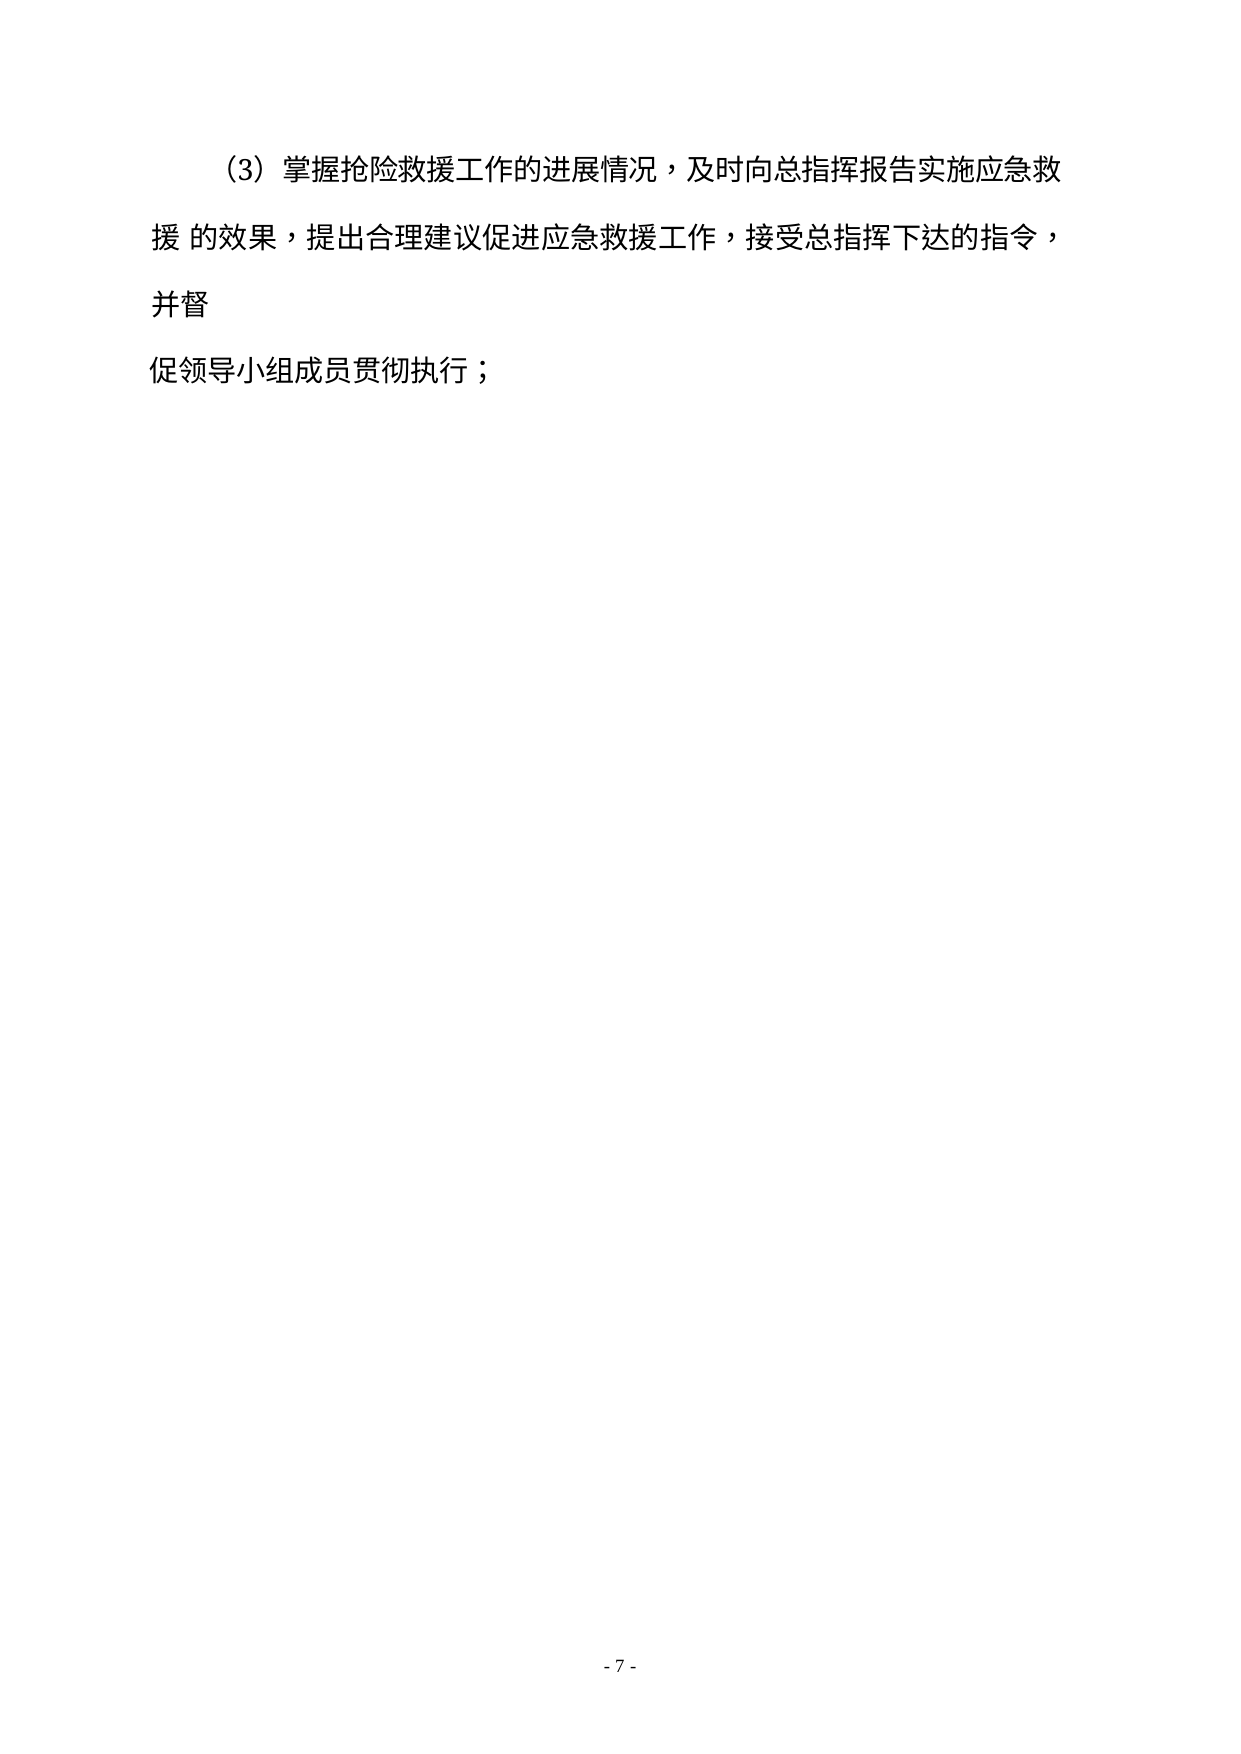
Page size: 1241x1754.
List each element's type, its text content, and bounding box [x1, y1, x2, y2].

text （3）掌握抢险救援工作的进展情况，及时向总指挥报告实施应急救援 的效果，提出合理建议促进应急救援工作，接受总指挥下达的指令，并督 [151, 149, 1089, 324]
text 促领导小组成员贯彻执行； [149, 352, 1089, 388]
